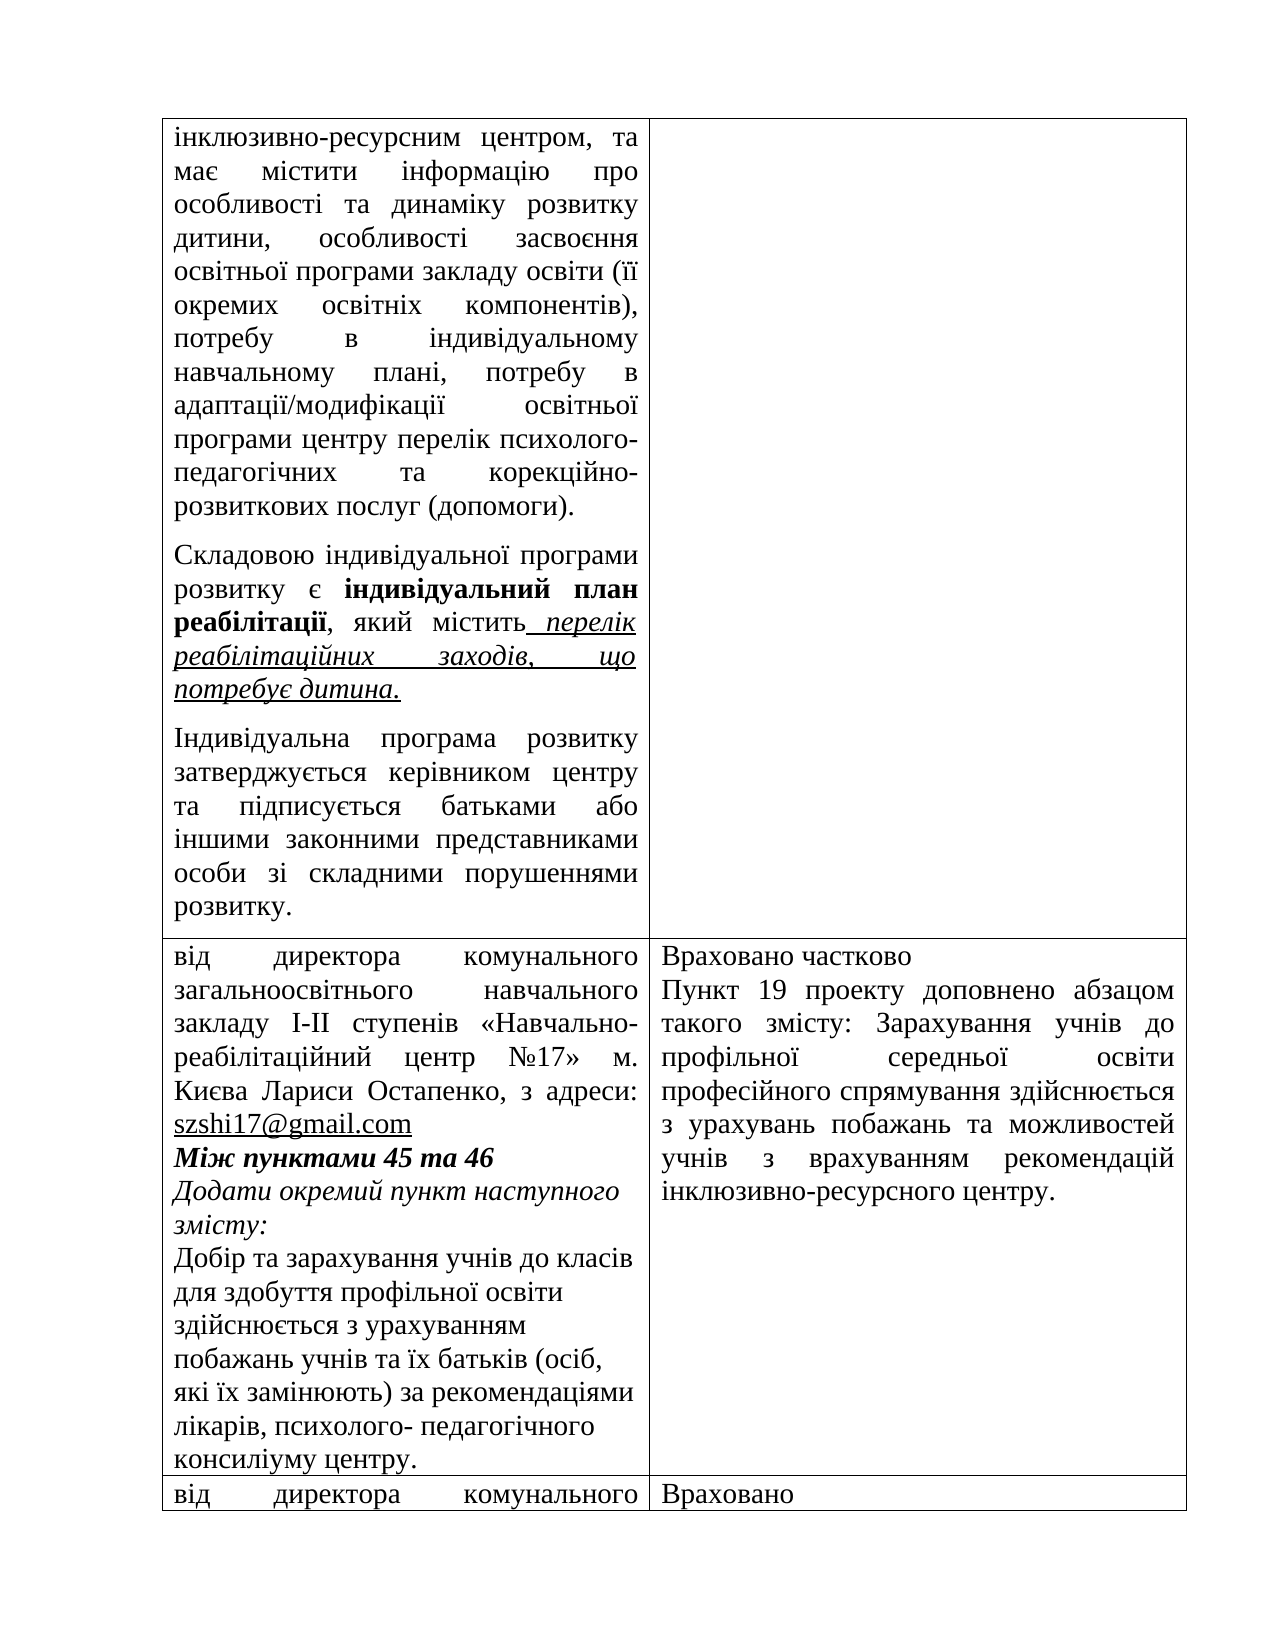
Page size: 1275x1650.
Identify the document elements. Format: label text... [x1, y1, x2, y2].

table_cell Враховано [650, 1476, 1186, 1510]
table_cell Враховано частково Пункт 19 проекту доповнено абзацом такого змісту: Зарахування учнів до профільної середньої освіти професійного спрямування здійснюється з урахувань побажань та можливостей учнів з врахуванням рекомендацій інклюзивно-ресурсного центру. [650, 939, 1186, 1475]
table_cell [163, 1476, 649, 1510]
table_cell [650, 119, 1186, 937]
table_cell від директора комунального загальноосвітнього навчального закладу І-ІІ ступенів «Навчально-реабілітаційний центр №17» м. Києва Лариси Остапенко, з адреси: szshi17@gmail.com Між пунктами 45 та 46 Додати окремий пункт наступного змісту: Добір та зарахування учнів до класів для здобуття профільної освіти здійснюється з урахуванням побажань учнів та їх батьків (осіб, які їх замінюють) за рекомендаціями лікарів, психолого- педагогічного консиліуму центру. [163, 939, 649, 1475]
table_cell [163, 119, 649, 937]
